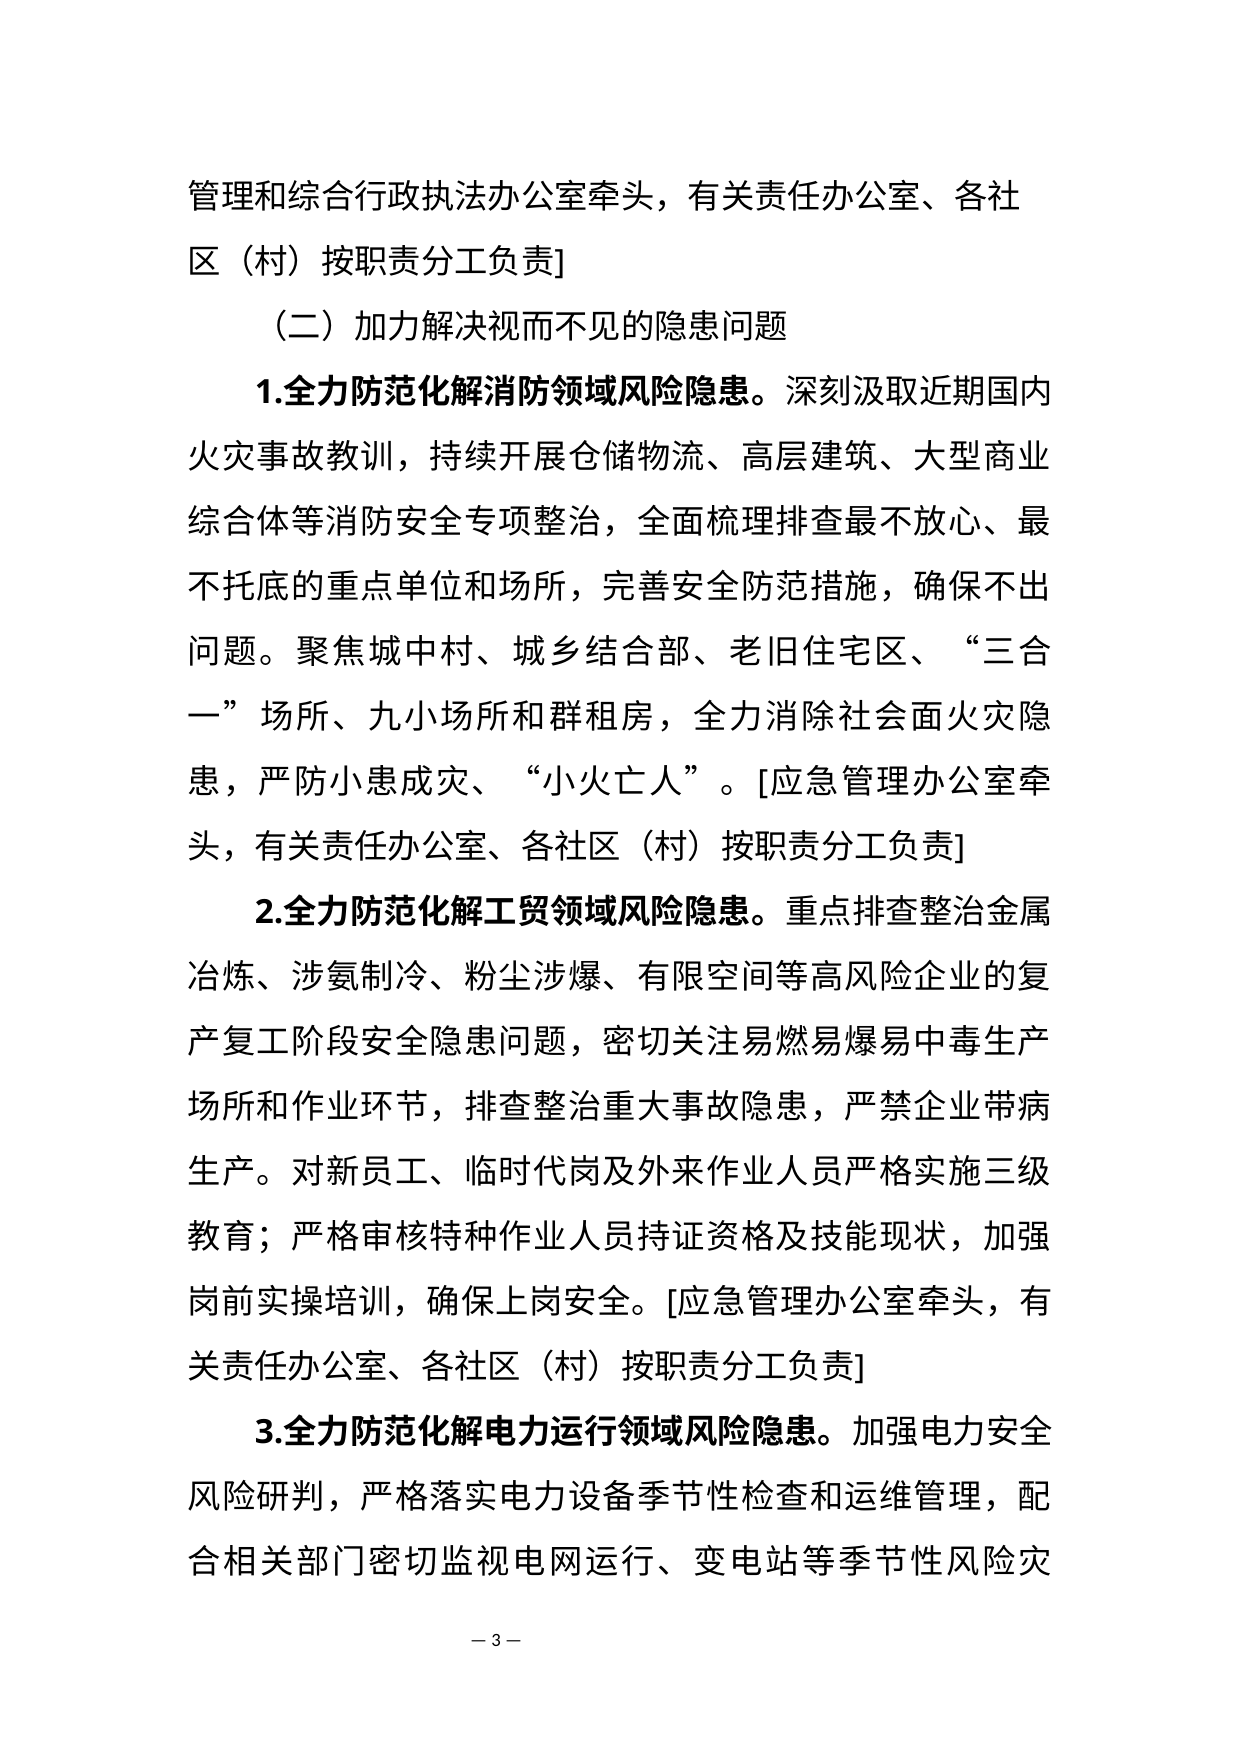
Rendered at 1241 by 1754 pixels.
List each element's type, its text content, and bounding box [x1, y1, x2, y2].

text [187, 1397, 1053, 1592]
text 2.全力防范化解工贸领域风险隐患。重点排查整治金属冶炼、涉氨制冷、粉尘涉爆、有限空间等高风险企业的复产复工阶段安全隐患问题，密切关注易燃易爆易中毒生产场所和作业环节，排查整治重大事故隐患，严禁企业带病生产。对新员工、临时代岗及外来作业人员严格实施三级教育；严格审核特种作业人员持证资格及技能现状，加强岗前实操培训，确保上岗安全。[应急管理办公室牵头，有关责任办公室、各社区（村）按职责分工负责] [187, 877, 1053, 1397]
text （二）加力解决视而不见的隐患问题 [187, 292, 1053, 357]
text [187, 162, 1053, 292]
text 1.全力防范化解消防领域风险隐患。深刻汲取近期国内火灾事故教训，持续开展仓储物流、高层建筑、大型商业综合体等消防安全专项整治，全面梳理排查最不放心、最不托底的重点单位和场所，完善安全防范措施，确保不出问题。聚焦城中村、城乡结合部、老旧住宅区、“三合一”场所、九小场所和群租房，全力消除社会面火灾隐患，严防小患成灾、“小火亡人”。[应急管理办公室牵头，有关责任办公室、各社区（村）按职责分工负责] [187, 357, 1053, 877]
